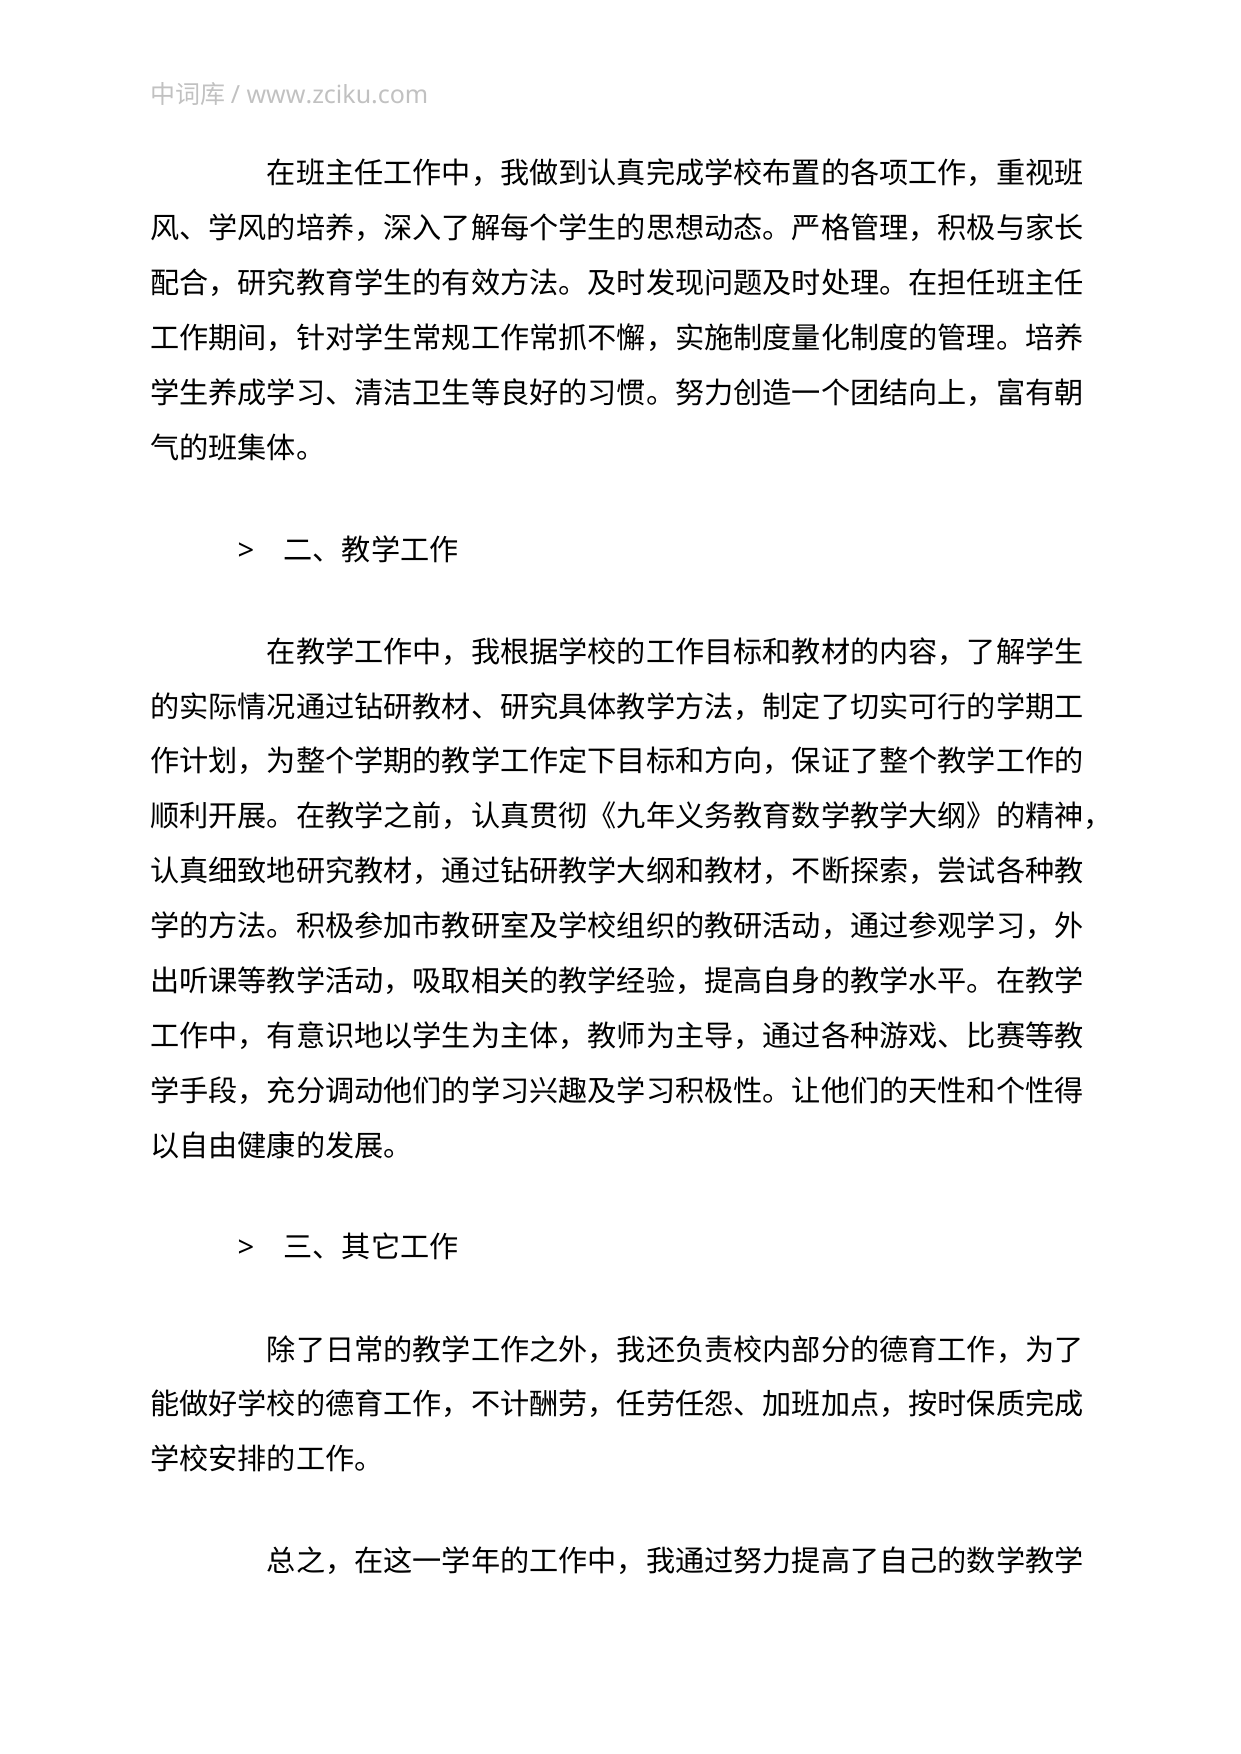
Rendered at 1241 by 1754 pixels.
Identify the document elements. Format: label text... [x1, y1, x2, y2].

text 在教学工作中，我根据学校的工作目标和教材的内容，了解学生的实际情况通过钻研教材、研究具体教学方法，制定了切实可行的学期工作计划，为整个学期的教学工作定下目标和方向，保证了整个教学工作的顺利开展。在教学之前，认真贯彻《九年义务教育数学教学大纲》的精神，认真细致地研究教材，通过钻研教学大纲和教材，不断探索，尝试各种教学的方法。积极参加市教研室及学校组织的教研活动，通过参观学习，外出听课等教学活动，吸取相关的教学经验，提高自身的教学水平。在教学工作中，有意识地以学生为主体，教师为主导，通过各种游戏、比赛等教学手段，充分调动他们的学习兴趣及学习积极性。让他们的天性和个性得以自由健康的发展。 [150, 628, 1090, 1164]
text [150, 1538, 1090, 1580]
text 除了日常的教学工作之外，我还负责校内部分的德育工作，为了能做好学校的德育工作，不计酬劳，任劳任怨、加班加点，按时保质完成学校安排的工作。 [150, 1326, 1090, 1478]
text 在班主任工作中，我做到认真完成学校布置的各项工作，重视班风、学风的培养，深入了解每个学生的思想动态。严格管理，积极与家长配合，研究教育学生的有效方法。及时发现问题及时处理。在担任班主任工作期间，针对学生常规工作常抓不懈，实施制度量化制度的管理。培养学生养成学习、清洁卫生等良好的习惯。努力创造一个团结向上，富有朝气的班集体。 [150, 150, 1090, 467]
text > 三、其它工作 [150, 1224, 1090, 1266]
text > 二、教学工作 [150, 526, 1090, 569]
